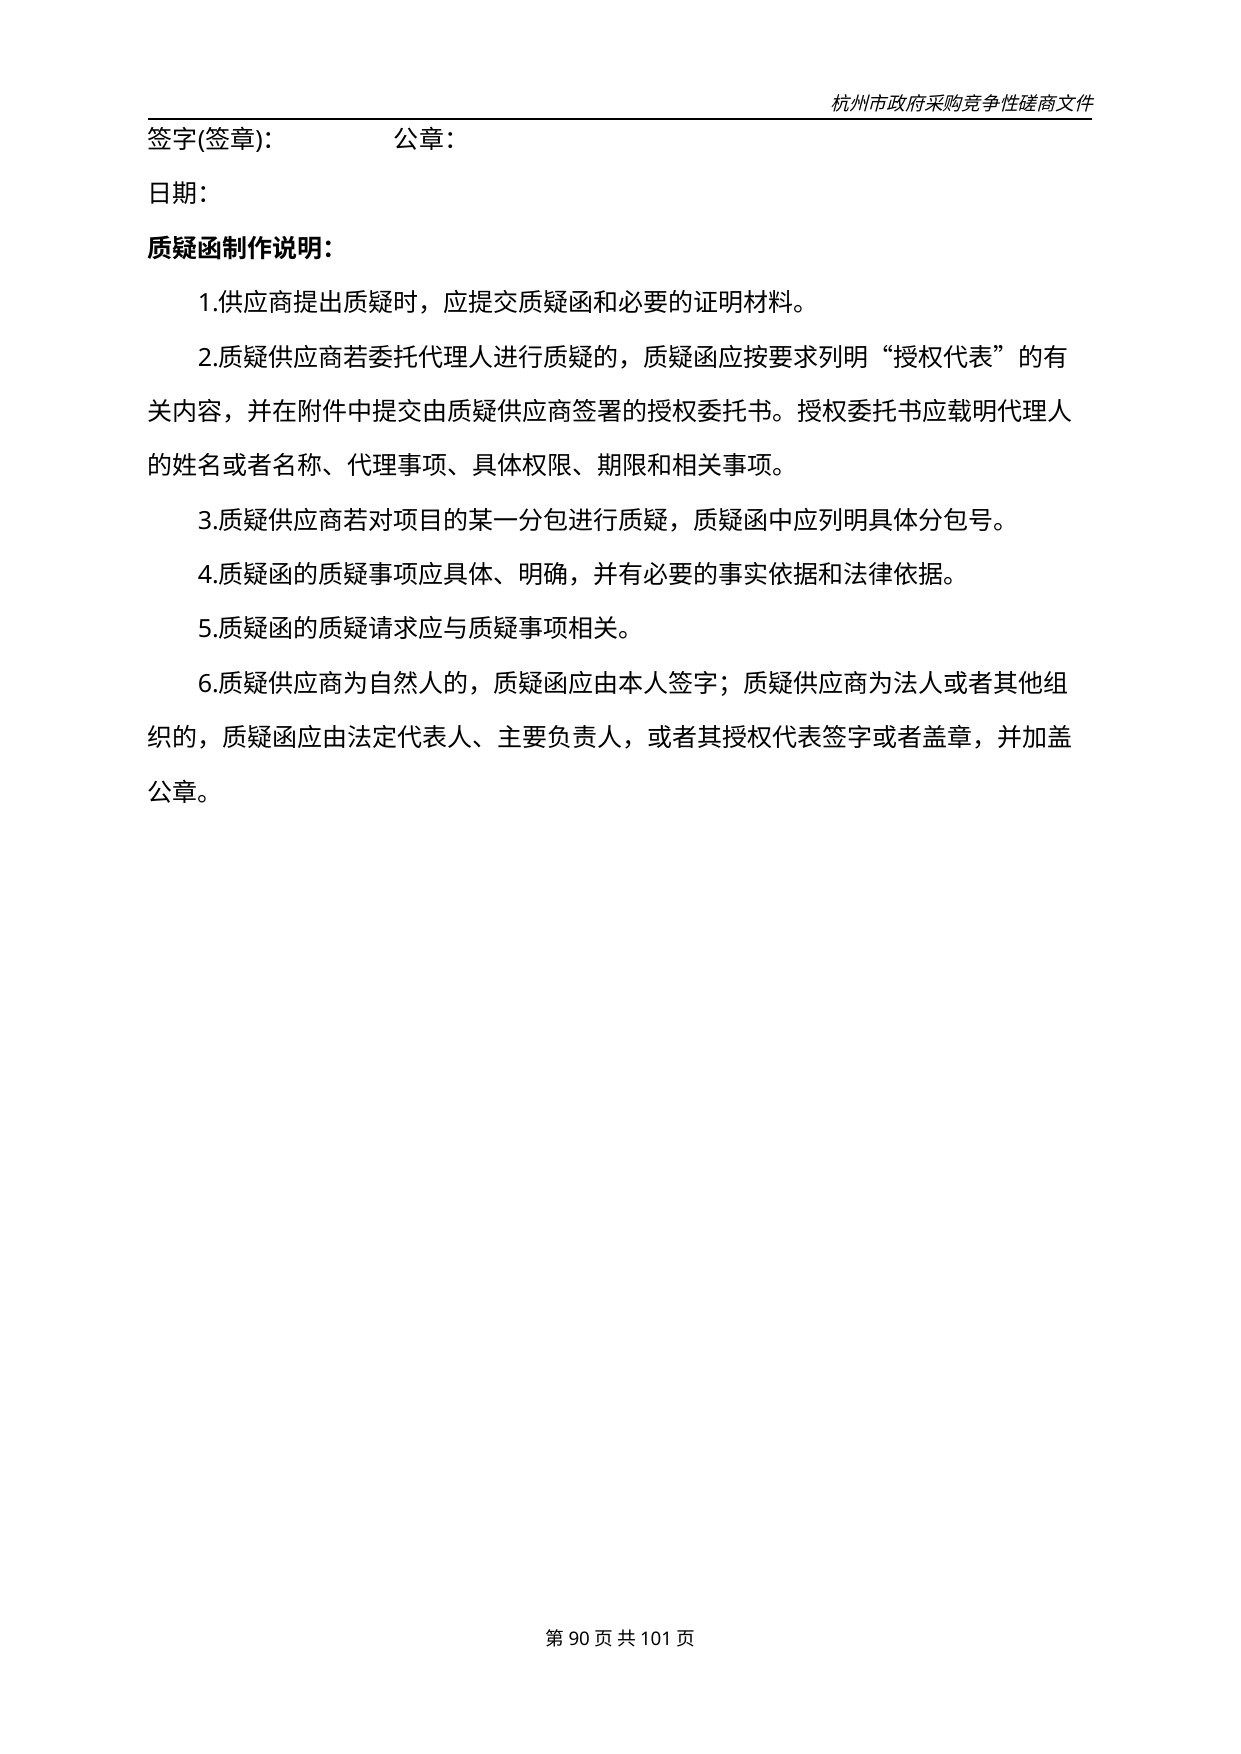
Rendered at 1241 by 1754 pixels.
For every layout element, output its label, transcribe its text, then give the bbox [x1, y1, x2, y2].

text 质疑函制作说明： [148, 228, 1092, 264]
text 1.供应商提出质疑时，应提交质疑函和必要的证明材料。 [148, 283, 1092, 319]
text 6.质疑供应商为自然人的，质疑函应由本人签字；质疑供应商为法人或者其他组织的，质疑函应由法定代表人、主要负责人，或者其授权代表签字或者盖章，并加盖公章。 [148, 663, 1092, 808]
text 3.质疑供应商若对项目的某一分包进行质疑，质疑函中应列明具体分包号。 [148, 500, 1092, 536]
text 5.质疑函的质疑请求应与质疑事项相关。 [148, 609, 1092, 645]
text 4.质疑函的质疑事项应具体、明确，并有必要的事实依据和法律依据。 [148, 554, 1092, 591]
text 2.质疑供应商若委托代理人进行质疑的，质疑函应按要求列明“授权代表”的有关内容，并在附件中提交由质疑供应商签署的授权委托书。授权委托书应载明代理人的姓名或者名称、代理事项、具体权限、期限和相关事项。 [148, 337, 1092, 482]
text 日期： [148, 174, 1092, 210]
text 签字(签章)： 公章： [148, 120, 1092, 156]
